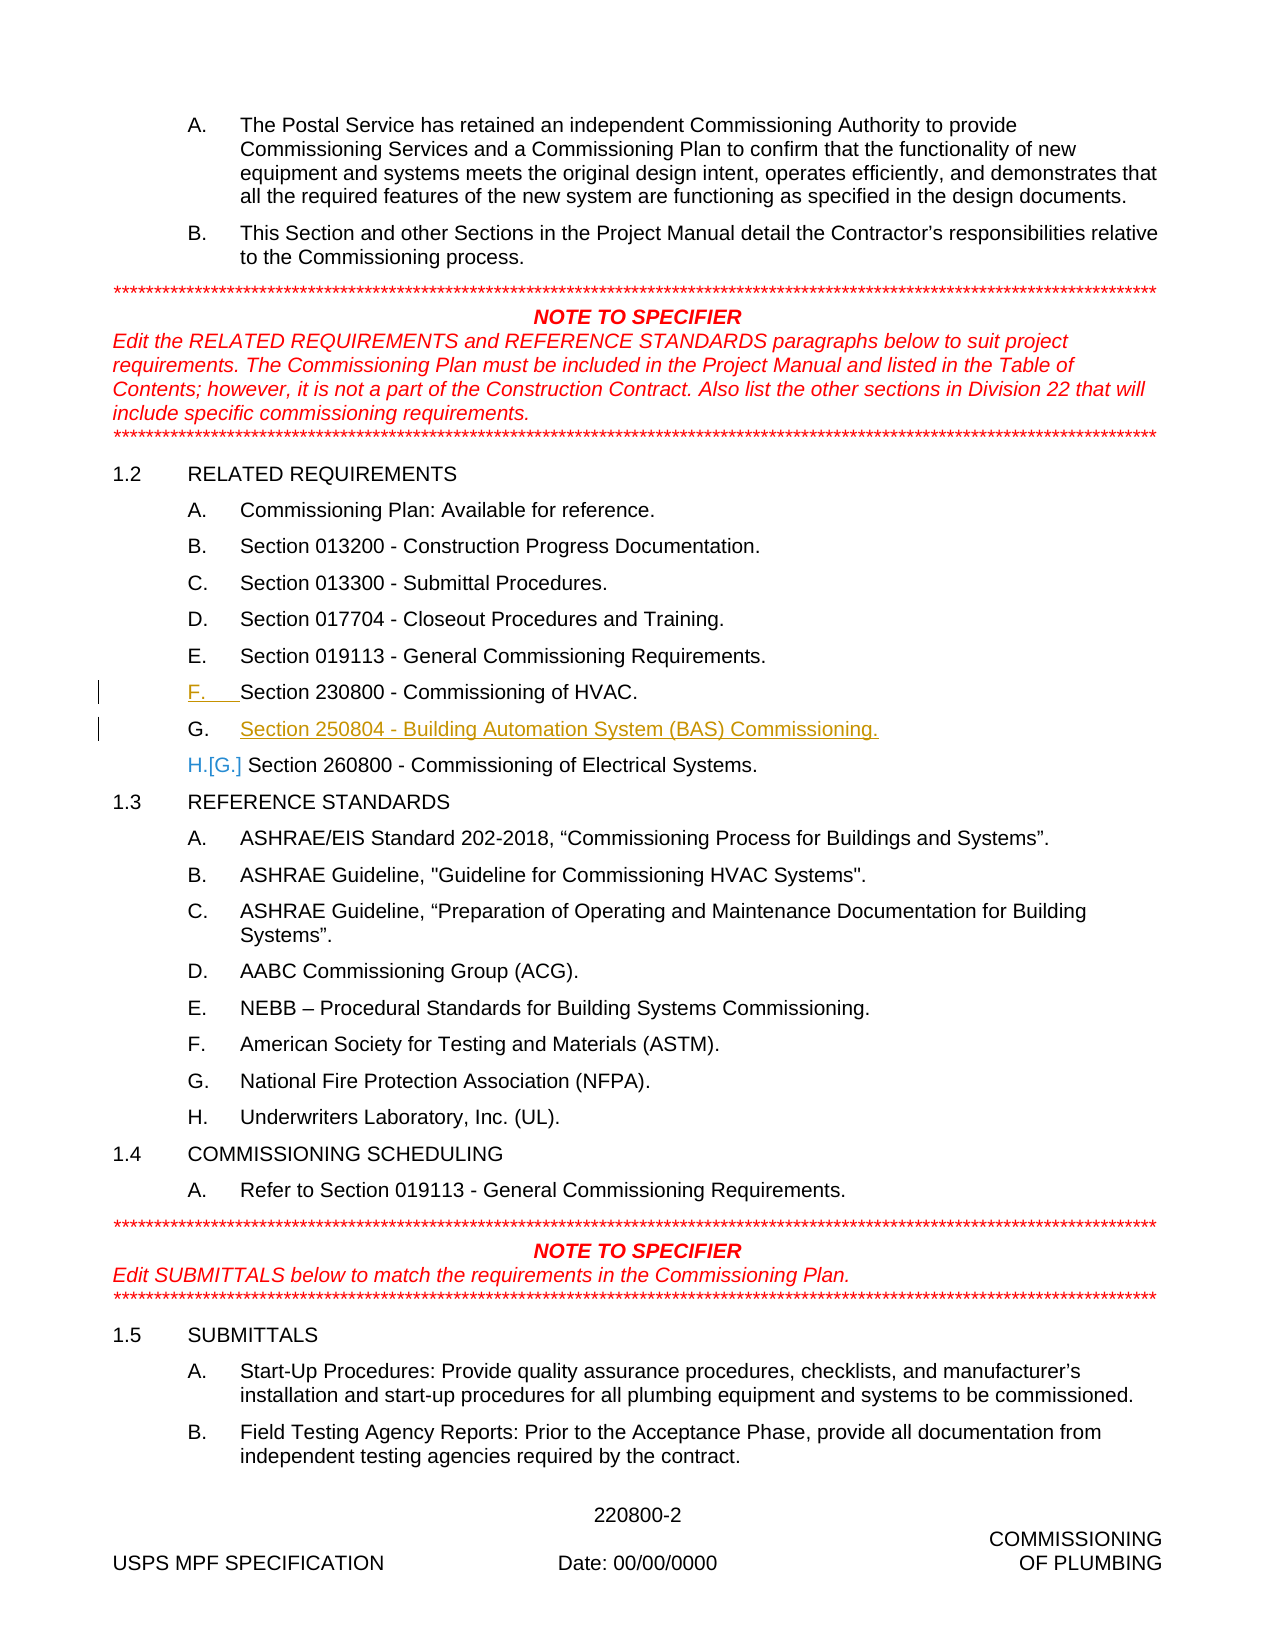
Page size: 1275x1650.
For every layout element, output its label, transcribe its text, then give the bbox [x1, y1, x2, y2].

list This Section and other Sections in the Project Manual detail the Contractor’s responsibilities relative to the Commissioning process. [187, 221, 1162, 269]
text ********************************************************************************************************************************* [112, 1286, 1162, 1310]
list Underwriters Laboratory, Inc. (UL). [187, 1105, 1162, 1129]
text Edit the RELATED REQUIREMENTS and REFERENCE STANDARDS paragraphs below to suit project requirements. The Commissioning Plan must be included in the Project Manual and listed in the Table of Contents; however, it is not a part of the Construction Contract. Also list the other sections in Division 22 that will include specific commissioning requirements. [112, 329, 1162, 425]
list Commissioning Plan: Available for reference. [187, 498, 1162, 522]
text ********************************************************************************************************************************* [112, 1214, 1162, 1238]
list RELATED REQUIREMENTS [112, 461, 1162, 485]
list ASHRAE Guideline, "Guideline for Commissioning HVAC Systems". [187, 862, 1162, 886]
list Section 013200 - Construction Progress Documentation. [187, 534, 1162, 558]
list Start-Up Procedures: Provide quality assurance procedures, checklists, and manufacturer’s installation and start-up procedures for all plumbing equipment and systems to be commissioned. [187, 1359, 1162, 1407]
list Section 013300 - Submittal Procedures. [187, 571, 1162, 595]
list NEBB – Procedural Standards for Building Systems Commissioning. [187, 996, 1162, 1020]
list Section 019113 - General Commissioning Requirements. [187, 644, 1162, 668]
list Section 230800 - Commissioning of HVAC. [187, 680, 1162, 704]
list COMMISSIONING SCHEDULING [112, 1142, 1162, 1166]
text Edit SUBMITTALS below to match the requirements in the Commissioning Plan. [112, 1262, 1162, 1286]
list Field Testing Agency Reports: Prior to the Acceptance Phase, provide all documentation from independent testing agencies required by the contract. [187, 1420, 1162, 1468]
text ********************************************************************************************************************************* [112, 425, 1162, 449]
list Section 017704 - Closeout Procedures and Training. [187, 607, 1162, 631]
list American Society for Testing and Materials (ASTM). [187, 1032, 1162, 1056]
list Refer to Section 019113 - General Commissioning Requirements. [187, 1178, 1162, 1202]
list SUBMITTALS [112, 1323, 1162, 1347]
title NOTE TO SPECIFIER [112, 1238, 1162, 1262]
text ********************************************************************************************************************************* [112, 281, 1162, 305]
list The Postal Service has retained an independent Commissioning Authority to provide Commissioning Services and a Commissioning Plan to confirm that the functionality of new equipment and systems meets the original design intent, operates efficiently, and demonstrates that all the required features of the new system are functioning as specified in the design documents. [187, 112, 1162, 208]
list ASHRAE/EIS Standard 202-2018, “Commissioning Process for Buildings and Systems”. [187, 826, 1162, 850]
list REFERENCE STANDARDS [112, 789, 1162, 813]
list Section 260800 - Commissioning of Electrical Systems. [187, 753, 1162, 777]
title NOTE TO SPECIFIER [112, 305, 1162, 329]
list National Fire Protection Association (NFPA). [187, 1069, 1162, 1093]
list AABC Commissioning Group (ACG). [187, 959, 1162, 983]
list ASHRAE Guideline, “Preparation of Operating and Maintenance Documentation for Building Systems”. [187, 899, 1162, 947]
